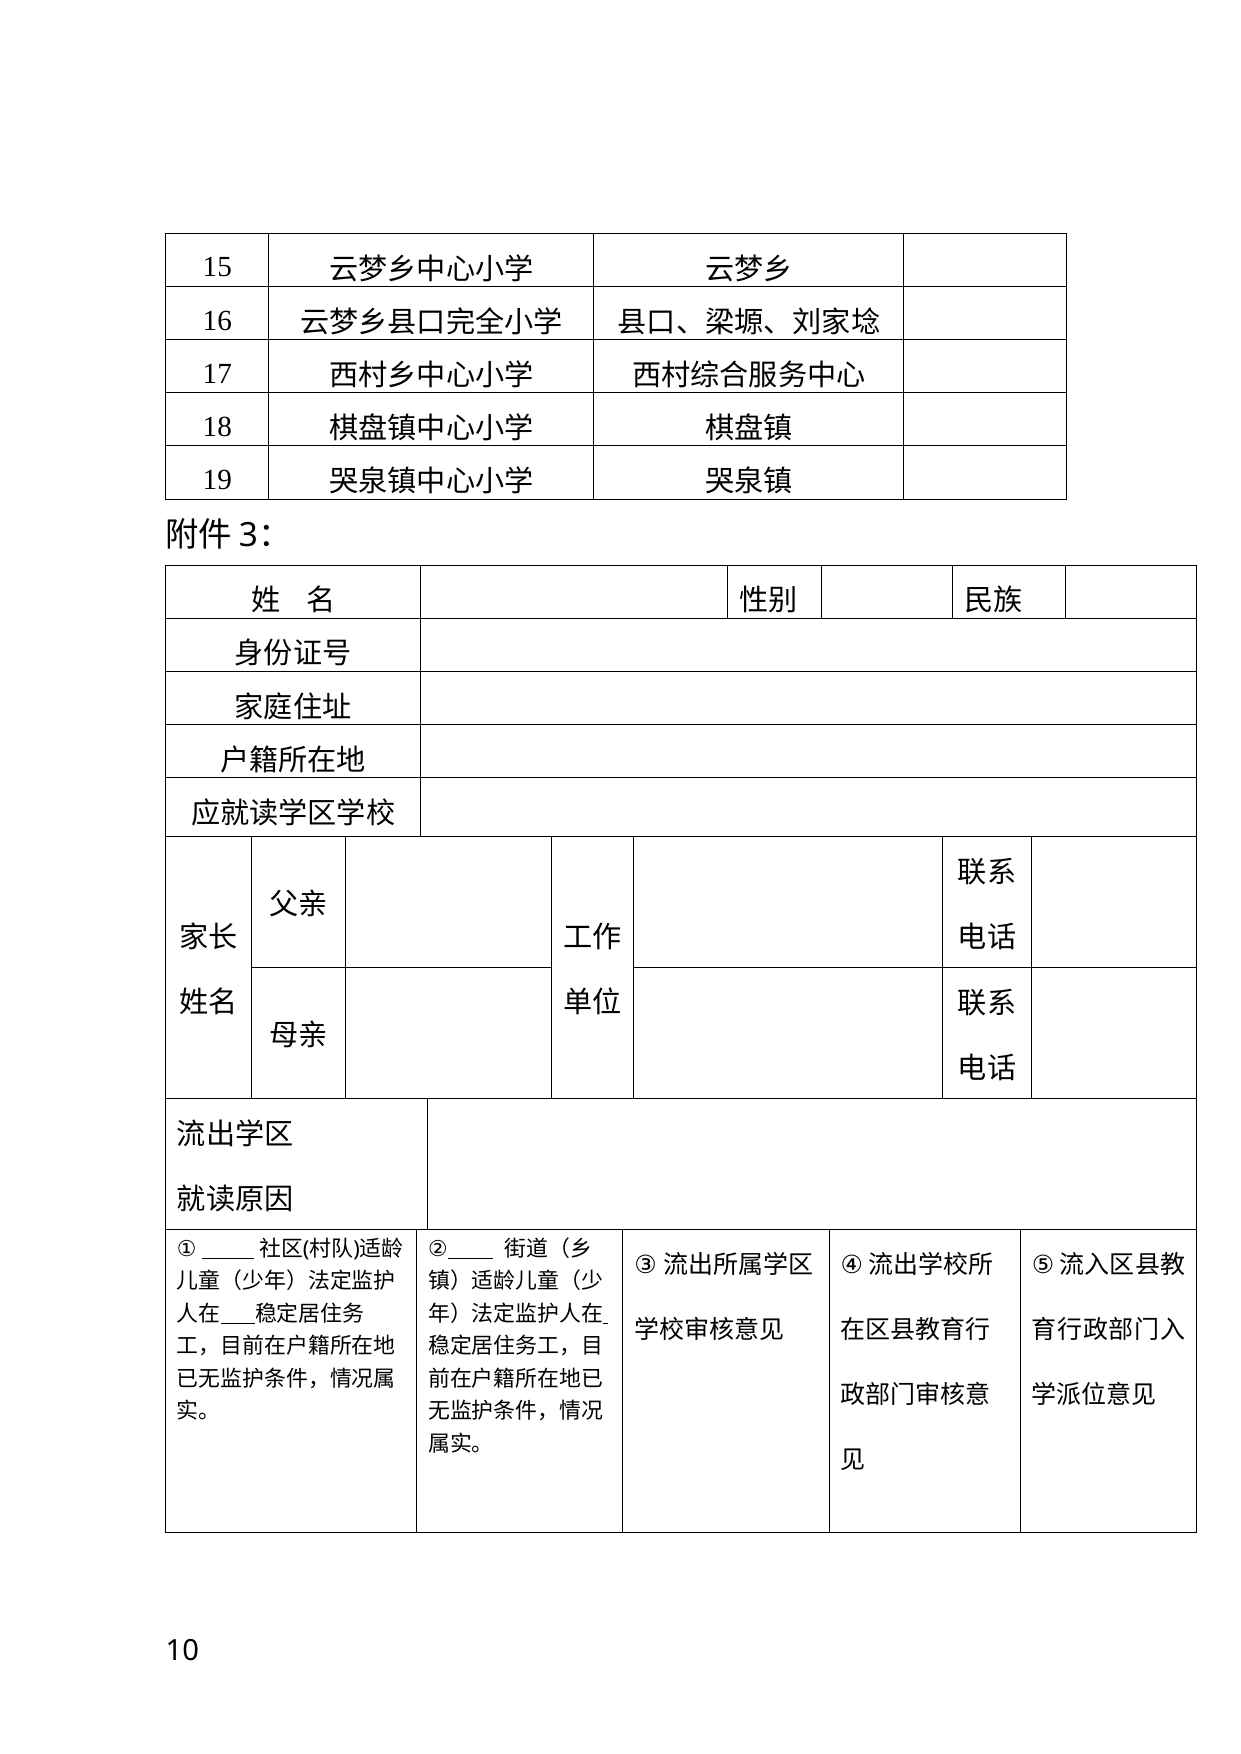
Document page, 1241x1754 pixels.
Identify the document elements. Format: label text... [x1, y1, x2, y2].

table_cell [1021, 1230, 1196, 1532]
table_cell [421, 778, 1196, 836]
table_cell 流出学区 就读原因 [166, 1099, 427, 1229]
table_cell 父亲 [252, 837, 345, 967]
table_cell 云梦乡 [594, 234, 903, 286]
table_cell 哭泉镇 [594, 446, 903, 498]
table_cell [421, 619, 1196, 671]
table_cell 棋盘镇中心小学 [269, 393, 593, 445]
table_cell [623, 1230, 829, 1532]
table_cell [904, 340, 1066, 392]
table_cell 15 [166, 234, 268, 286]
text 附件3： [165, 499, 1087, 564]
table_cell [904, 287, 1066, 339]
table_cell [904, 234, 1066, 286]
table_cell 云梦乡中心小学 [269, 234, 593, 286]
table_cell [421, 672, 1196, 724]
table_cell 家长姓名 [166, 837, 251, 1098]
table_cell 17 [166, 340, 268, 392]
table_cell 联系电话 [943, 837, 1031, 967]
table_cell 棋盘镇 [594, 393, 903, 445]
table_cell [346, 968, 551, 1098]
table_cell [428, 1099, 1196, 1229]
table_cell [1032, 837, 1196, 967]
table_cell 身份证号 [166, 619, 420, 671]
table_cell [346, 837, 551, 967]
table_cell 18 [166, 393, 268, 445]
table_cell [421, 725, 1196, 777]
table_cell 16 [166, 287, 268, 339]
table_cell 应就读学区学校 [166, 778, 420, 836]
table_header [1066, 566, 1196, 618]
table_cell 西村综合服务中心 [594, 340, 903, 392]
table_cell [417, 1230, 622, 1532]
table_header 民族 [953, 566, 1065, 618]
table_cell 家庭住址 [166, 672, 420, 724]
table_header 性别 [728, 566, 821, 618]
table_cell 工作单位 [552, 837, 633, 1098]
table_cell 云梦乡县口完全小学 [269, 287, 593, 339]
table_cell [166, 1230, 416, 1532]
table_cell [904, 446, 1066, 498]
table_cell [830, 1230, 1020, 1532]
table_cell [634, 837, 942, 967]
table_cell 19 [166, 446, 268, 498]
table_cell [904, 393, 1066, 445]
table_header 姓 名 [166, 566, 420, 618]
table_cell 联系电话 [943, 968, 1031, 1098]
table_cell 户籍所在地 [166, 725, 420, 777]
table_cell [634, 968, 942, 1098]
table_cell 西村乡中心小学 [269, 340, 593, 392]
table_cell 哭泉镇中心小学 [269, 446, 593, 498]
table_cell [1032, 968, 1196, 1098]
table_header [421, 566, 727, 618]
table_cell 县口、梁塬、刘家埝村 [594, 287, 903, 339]
table_header [822, 566, 952, 618]
table_cell 母亲 [252, 968, 345, 1098]
